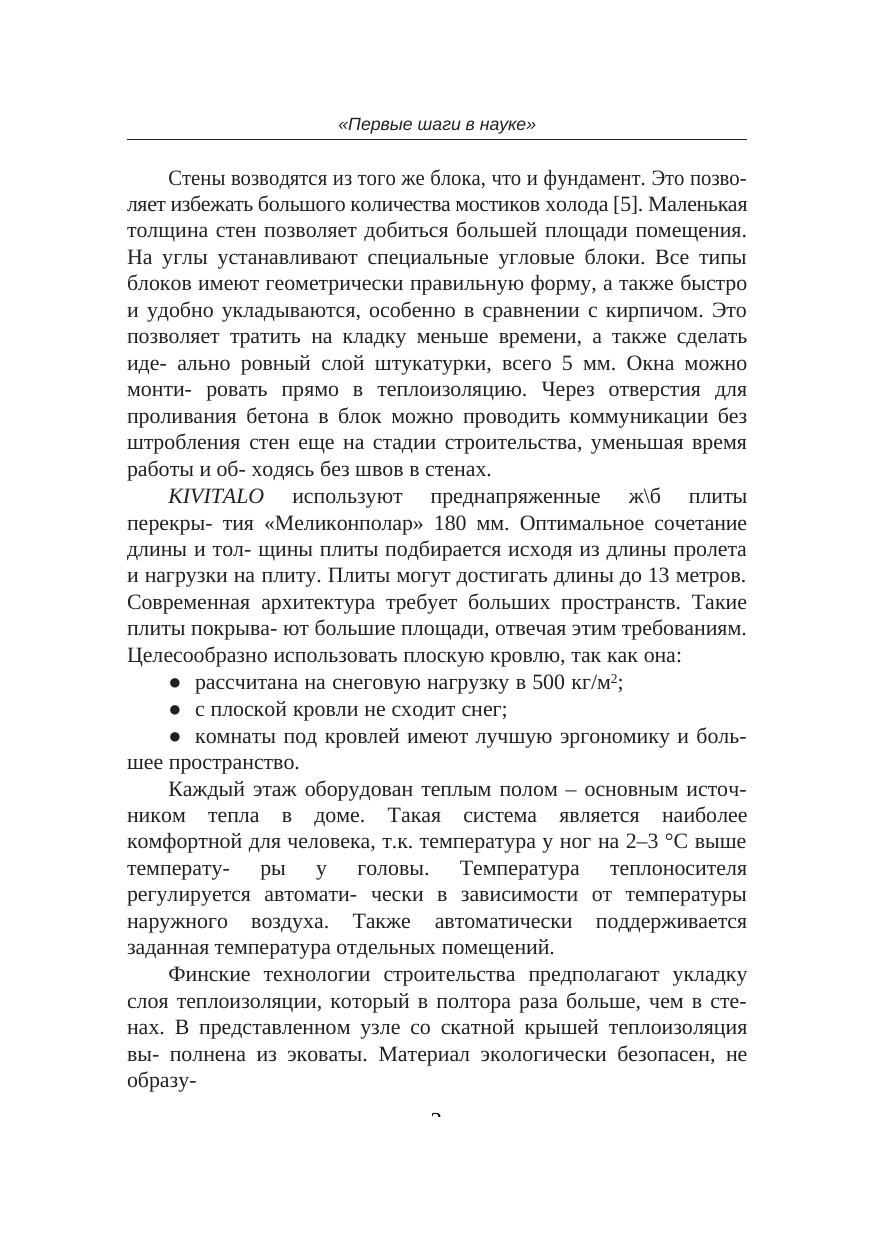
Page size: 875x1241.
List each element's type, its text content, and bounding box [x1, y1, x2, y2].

list рассчитана на снеговую нагрузку в 500 кг/м2; [168, 669, 759, 694]
text KIVITALO используют преднапряженные ж\б плиты перекры- тия «Меликонполар» 180 мм. Оптимальное сочетание длины и тол- щины плиты подбирается исходя из длины пролета и нагрузки на плиту. Плиты могут достигать длины до 13 метров. Современная архитектура требует больших пространств. Такие плиты покрыва- ют большие площади, отвечая этим требованиям. Целесообразно использовать плоскую кровлю, так как она: [127, 483, 747, 667]
text «Первые шаги в науке» [207, 114, 667, 134]
text Каждый этаж оборудован теплым полом – основным источ- ником тепла в доме. Такая система является наиболее комфортной для человека, т.к. температура у ног на 2–3 °С выше температу- ры у головы. Температура теплоносителя регулируется автомати- чески в зависимости от температуры наружного воздуха. Также автоматически поддерживается заданная температура отдельных помещений. [127, 776, 747, 959]
text Стены возводятся из того же блока, что и фундамент. Это позво- ляет избежать большого количества мостиков холода [5]. Маленькая толщина стен позволяет добиться большей площади помещения. На углы устанавливают специальные угловые блоки. Все типы блоков имеют геометрически правильную форму, а также быстро и удобно укладываются, особенно в сравнении с кирпичом. Это позволяет тратить на кладку меньше времени, а также сделать иде- ально ровный слой штукатурки, всего 5 мм. Окна можно монти- ровать прямо в теплоизоляцию. Через отверстия для проливания бетона в блок можно проводить коммуникации без штробления стен еще на стадии строительства, уменьшая время работы и об- ходясь без швов в стенах. [127, 164, 748, 481]
text Финские технологии строительства предполагают укладку слоя теплоизоляции, который в полтора раза больше, чем в сте- нах. В представленном узле со скатной крышей теплоизоляция вы- полнена из эковаты. Материал экологически безопасен, не образу- [127, 961, 747, 1092]
list комнаты под кровлей имеют лучшую эргономику и боль- шее пространство. [127, 723, 747, 774]
list с плоской кровли не сходит снег; [168, 696, 759, 721]
